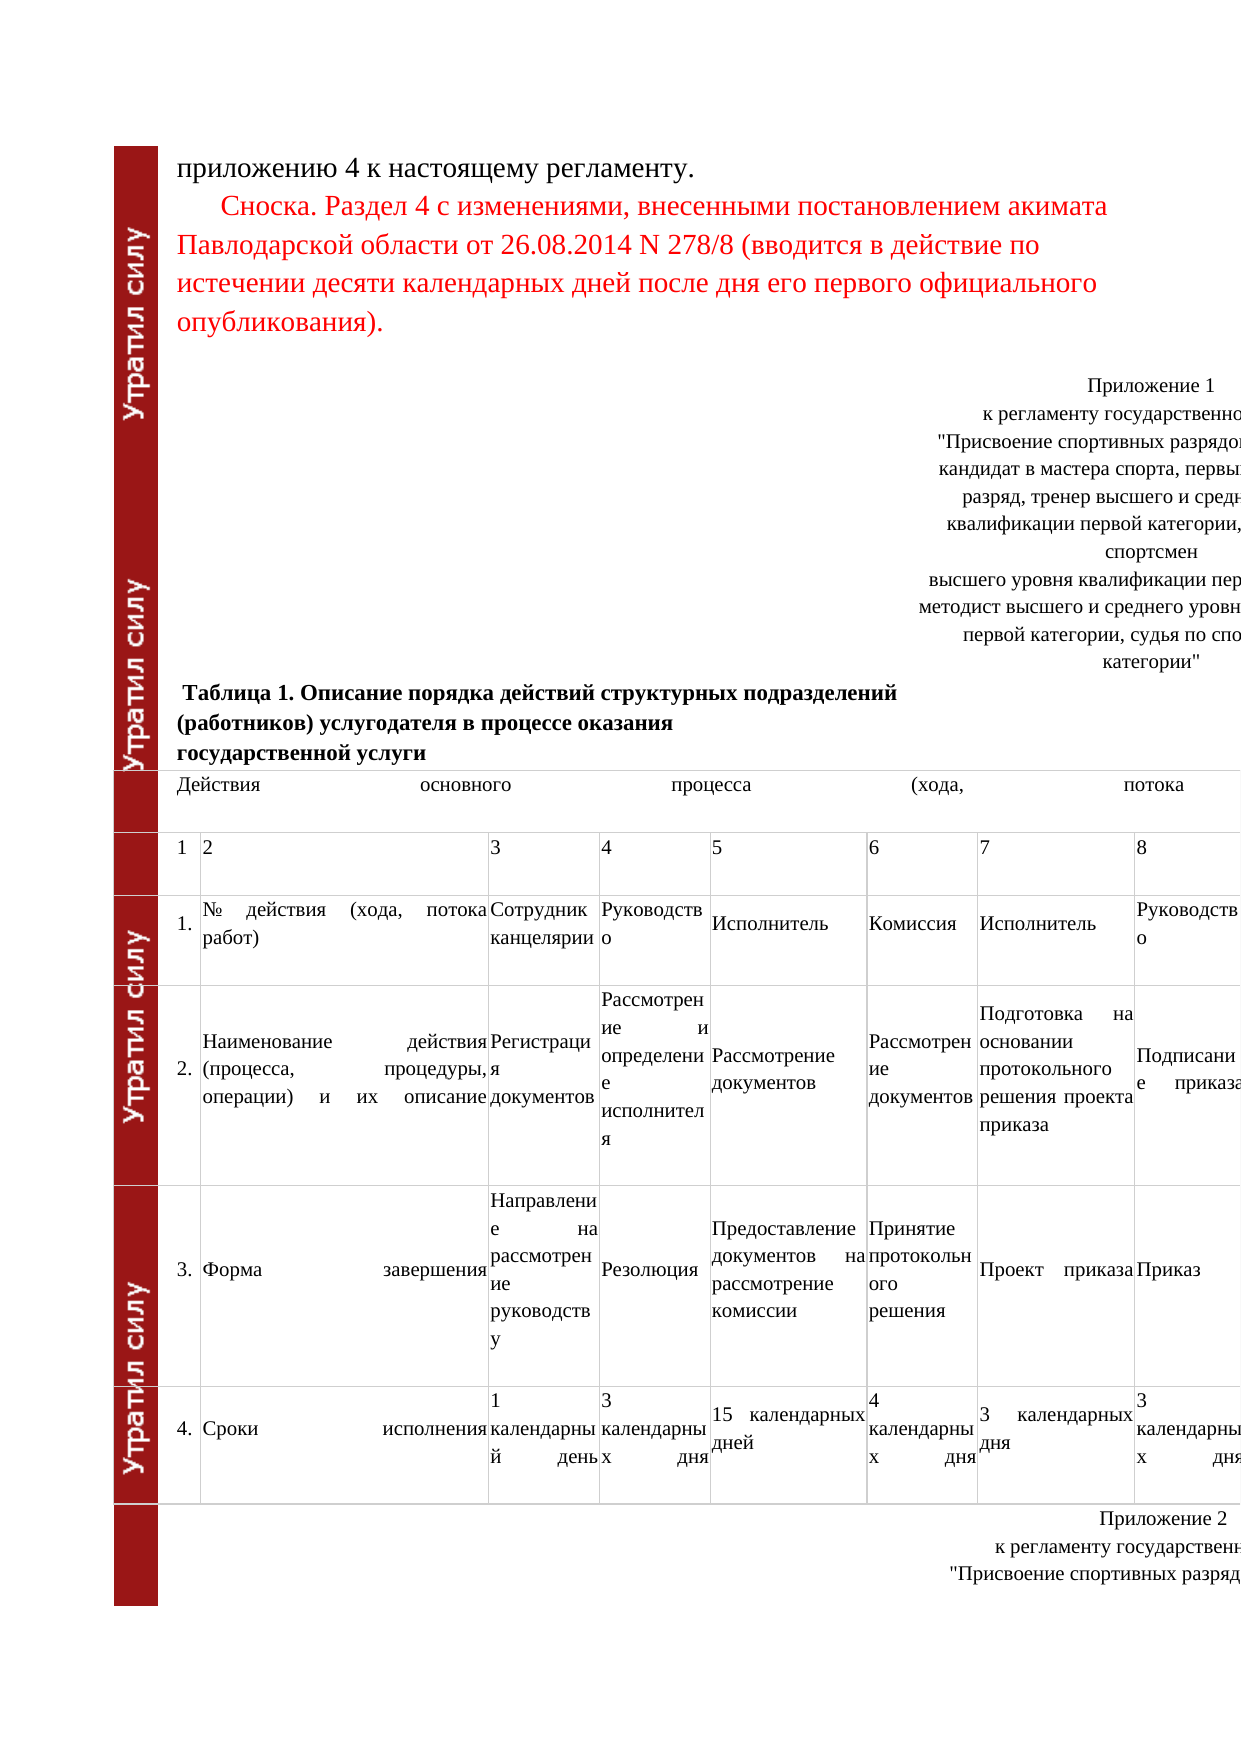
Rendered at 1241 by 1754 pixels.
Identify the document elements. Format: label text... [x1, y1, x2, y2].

table_cell Резолюция [600, 1186, 710, 1386]
picture [114, 1587, 158, 1606]
table_cell 3 календарных дня [978, 1387, 1134, 1503]
table_cell 3 [489, 833, 599, 894]
picture [114, 146, 158, 150]
table_cell 4. [114, 1387, 200, 1503]
table_cell 8 [1135, 833, 1240, 894]
table_cell Руководство [1135, 896, 1240, 984]
table_cell 7 [978, 833, 1134, 894]
table_cell Сроки исполнения [201, 1387, 488, 1503]
table_cell 5 [711, 833, 866, 894]
table_cell Форма завершения [201, 1186, 488, 1386]
table_cell Подписание приказа [1135, 986, 1240, 1185]
table_cell 6 [868, 833, 977, 894]
table_cell 4 [600, 833, 710, 894]
table_cell Комиссия [868, 896, 977, 984]
table_cell Приказ [1135, 1186, 1240, 1386]
table_cell № действия (хода, потока работ) [201, 896, 488, 984]
table_cell 4 календарных дня [868, 1387, 977, 1503]
table_cell 3. [114, 1186, 200, 1386]
table_cell Исполнитель [711, 896, 866, 984]
table_cell 3 календарных дня [600, 1387, 710, 1503]
table_header Действия основного процесса (хода, потока работ) [114, 771, 1240, 832]
table_cell Регистрация документов [489, 986, 599, 1185]
table_cell 1 календарный день [489, 1387, 599, 1503]
table_cell Проект приказа [978, 1186, 1134, 1386]
table_cell 2 [201, 833, 488, 894]
text Таблица 1. Описание порядка действий структурных подразделений (работников) услугодателя в процессе оказания государственной услуги [112, 679, 1128, 766]
table_cell Рассмотрение и определение исполнителя [600, 986, 710, 1185]
table_cell Наименование действия (процесса, процедуры, операции) и их описание [201, 986, 488, 1185]
table_cell 15 календарных дней [711, 1387, 866, 1503]
table_cell Предоставление документов на рассмотрение комиссии [711, 1186, 866, 1386]
picture [114, 368, 158, 372]
table_header [101, 372, 912, 679]
table_cell Руководство [600, 896, 710, 984]
table_cell Рассмотрение документов [868, 986, 977, 1185]
table_header Приложение 1 к регламенту государственной услуги "Присвоение спортивных разрядов и категорий: кандидат в мастера спорта, первый спортивный разряд, тренер высшего и среднего уровня квалификации первой категории, инструктор-спортсмен высшего уровня квалификации первой категории, методист высшего и среднего уровня квалификации первой категории, судья по спорту первой категории" [912, 372, 1240, 679]
table_cell Подготовка на основании протокольного решения проекта приказа [978, 986, 1134, 1185]
table_cell Направление на рассмотрение руководству [489, 1186, 599, 1386]
table_cell Рассмотрение документов [711, 986, 866, 1185]
table_header [113, 1505, 923, 1587]
table_cell 1 [114, 833, 200, 894]
table_cell 1. [114, 896, 200, 984]
table_cell Принятие протокольного решения [868, 1186, 977, 1386]
picture [114, 766, 158, 770]
table_cell 2. [114, 986, 200, 1185]
table_cell Сотрудник канцелярии [489, 896, 599, 984]
table_cell 3 календарных дня [1135, 1387, 1240, 1503]
table_cell Исполнитель [978, 896, 1134, 984]
